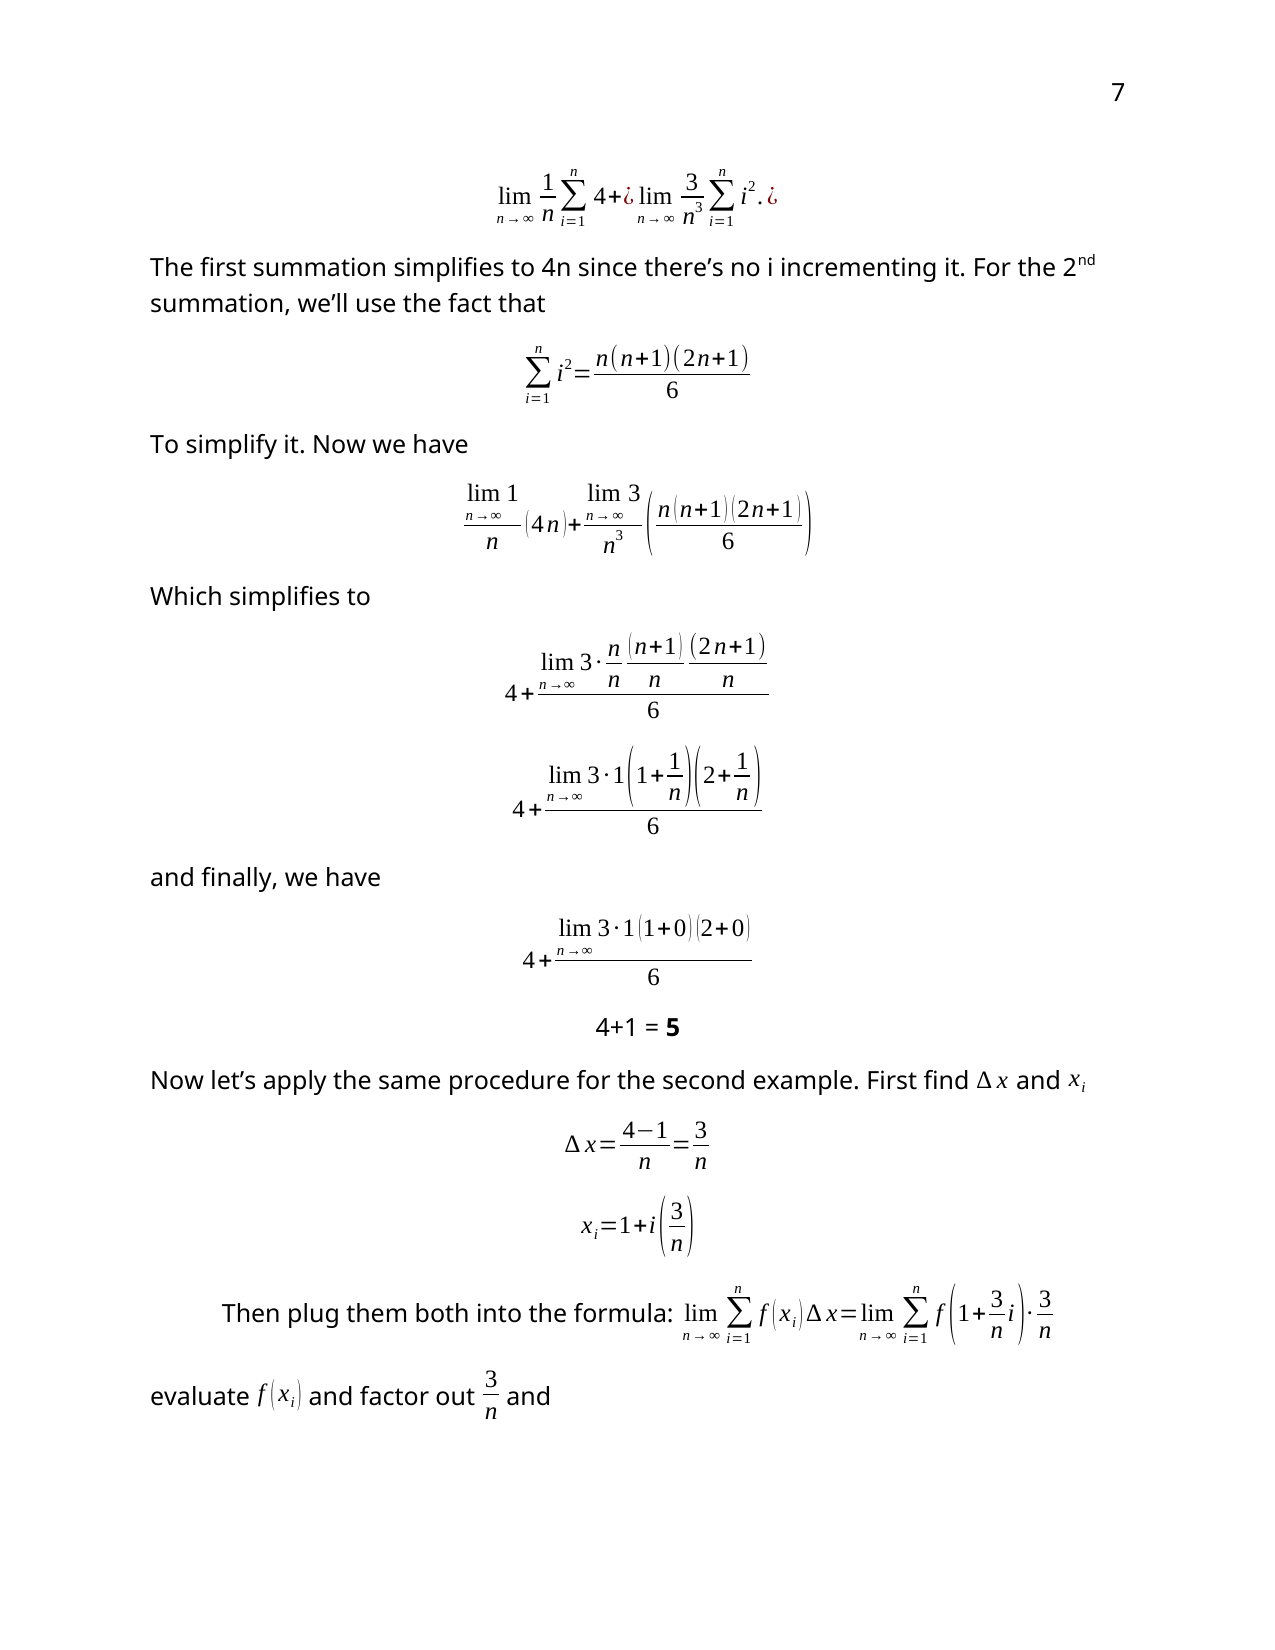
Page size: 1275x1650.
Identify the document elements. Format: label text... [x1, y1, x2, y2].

text and finally, we have [150, 860, 1125, 894]
text evaluate and factor out and [150, 1366, 1125, 1425]
text Now let’s apply the same procedure for the second example. First find and [150, 1063, 1125, 1097]
text Which simplifies to [150, 578, 1125, 612]
text The first summation simplifies to 4n since there’s no i incrementing it. For the 2nd summation, we’ll use the fact that [150, 249, 1125, 320]
text To simplify it. Now we have [150, 426, 1125, 460]
text 4+1 = 5 [150, 1009, 1125, 1044]
text Then plug them both into the formula: [150, 1279, 1125, 1347]
